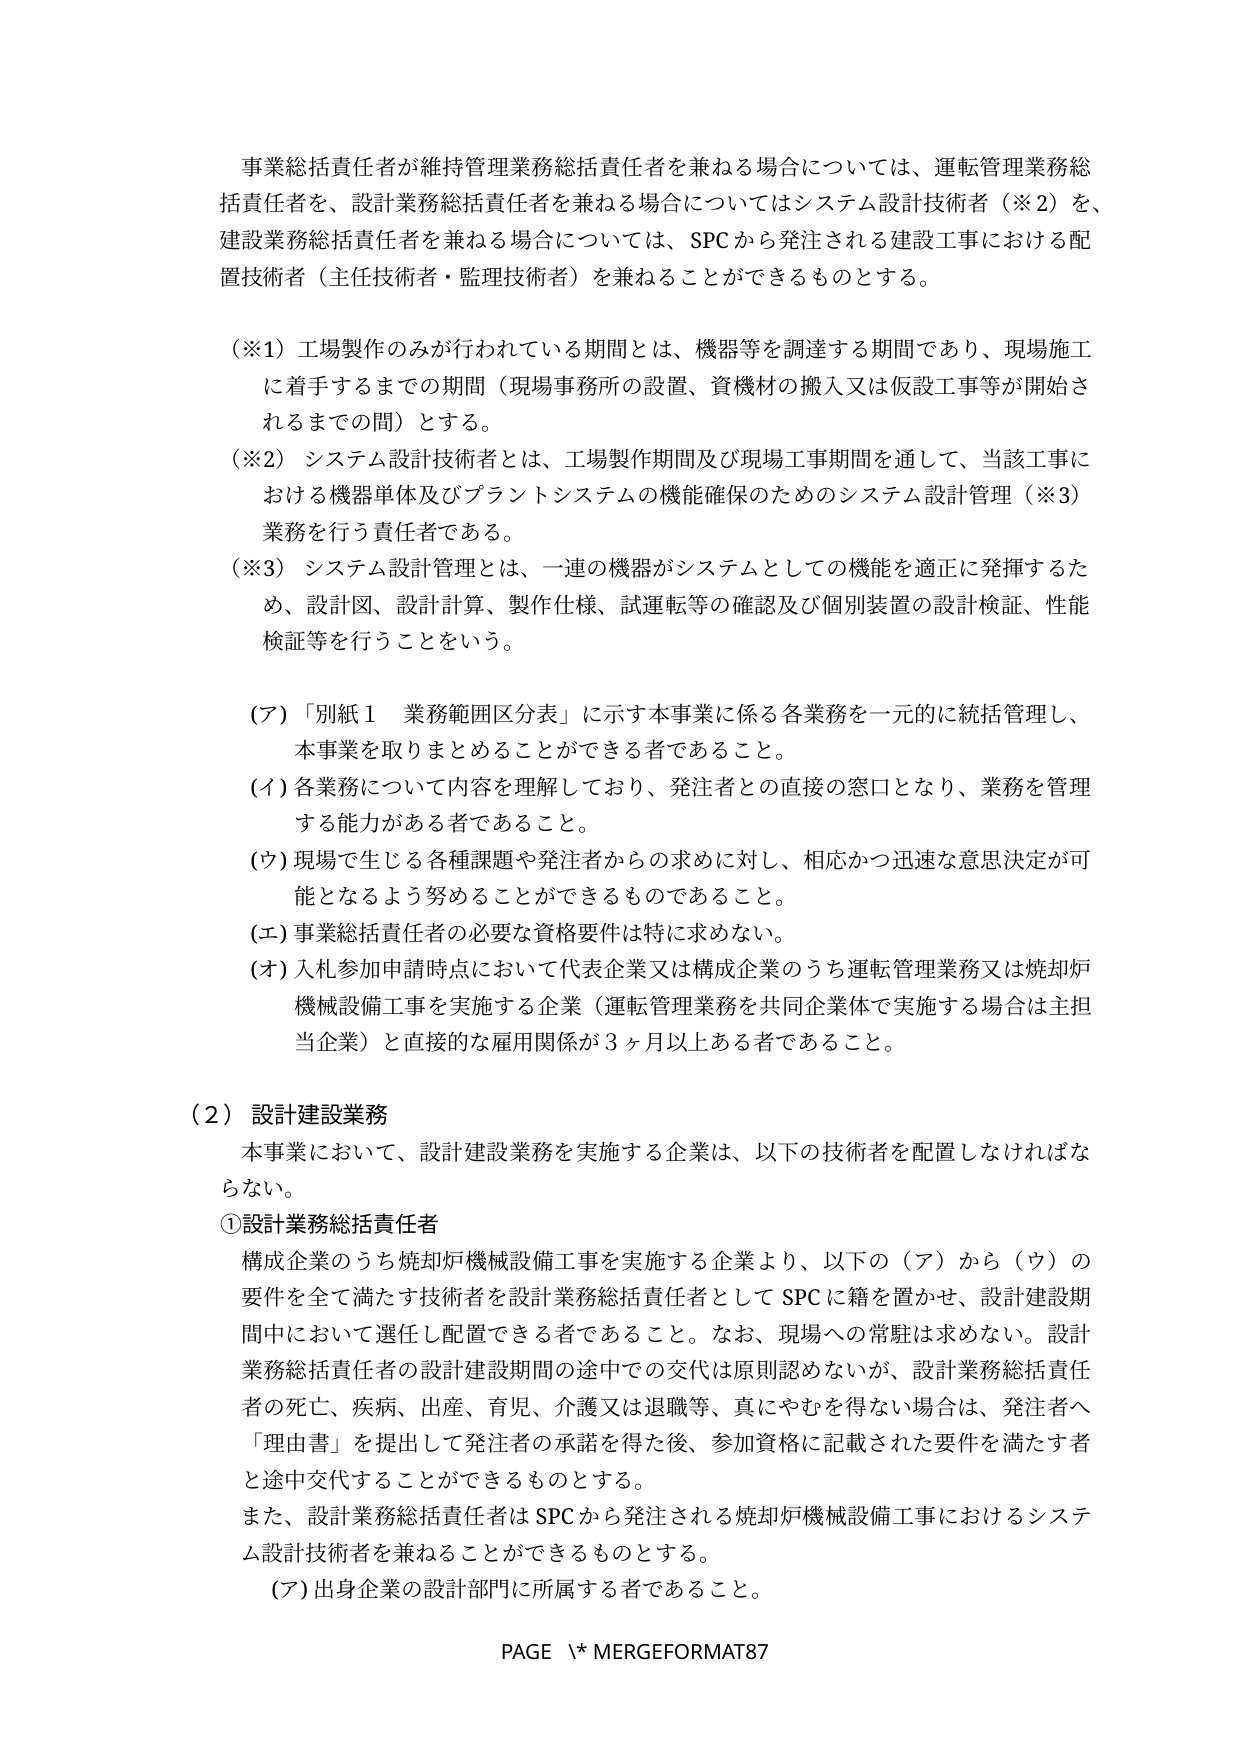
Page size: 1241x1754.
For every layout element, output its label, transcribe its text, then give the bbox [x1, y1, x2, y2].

text 本事業において、設計建設業務を実施する企業は、以下の技術者を配置しなければならない。 [219, 1132, 1092, 1205]
list 「別紙１ 業務範囲区分表」に示す本事業に係る各業務を一元的に統括管理し、本事業を取りまとめることができる者であること。 [250, 695, 1092, 768]
list 入札参加申請時点において代表企業又は構成企業のうち運転管理業務又は焼却炉機械設備工事を実施する企業（運転管理業務を共同企業体で実施する場合は主担当企業）と直接的な雇用関係が３ヶ月以上ある者であること。 [250, 950, 1092, 1059]
list 事業総括責任者の必要な資格要件は特に求めない。 [250, 913, 1092, 950]
list 現場で生じる各種課題や発注者からの求めに対し、相応かつ迅速な意思決定が可能となるよう努めることができるものであること。 [250, 841, 1092, 913]
text （※1）工場製作のみが行われている期間とは、機器等を調達する期間であり、現場施工に着手するまでの期間（現場事務所の設置、資機材の搬入又は仮設工事等が開始されるまでの間）とする。 [219, 330, 1092, 439]
text 構成企業のうち焼却炉機械設備工事を実施する企業より、以下の（ア）から（ウ）の要件を全て満たす技術者を設計業務総括責任者としてSPCに籍を置かせ、設計建設期間中において選任し配置できる者であること。なお、現場への常駐は求めない。設計業務総括責任者の設計建設期間の途中での交代は原則認めないが、設計業務総括責任者の死亡、疾病、出産、育児、介護又は退職等、真にやむを得ない場合は、発注者へ「理由書」を提出して発注者の承諾を得た後、参加資格に記載された要件を満たす者と途中交代することができるものとする。 [219, 1242, 1092, 1497]
text ①設計業務総括責任者 [198, 1205, 1092, 1242]
text （※2） システム設計技術者とは、工場製作期間及び現場工事期間を通して、当該工事における機器単体及びプラントシステムの機能確保のためのシステム設計管理（※3）業務を行う責任者である。 [219, 439, 1092, 549]
list 出身企業の設計部門に所属する者であること。 [271, 1570, 1092, 1606]
subtitle 設計建設業務 [177, 1096, 1092, 1132]
text （※3） システム設計管理とは、一連の機器がシステムとしての機能を適正に発揮するため、設計図、設計計算、製作仕様、試運転等の確認及び個別装置の設計検証、性能検証等を行うことをいう。 [219, 549, 1092, 658]
text 事業総括責任者が維持管理業務総括責任者を兼ねる場合については、運転管理業務総括責任者を、設計業務総括責任者を兼ねる場合についてはシステム設計技術者（※2）を、建設業務総括責任者を兼ねる場合については、SPCから発注される建設工事における配置技術者（主任技術者・監理技術者）を兼ねることができるものとする。 [219, 148, 1092, 294]
text また、設計業務総括責任者はSPCから発注される焼却炉機械設備工事におけるシステム設計技術者を兼ねることができるものとする。 [240, 1497, 1092, 1570]
list 各業務について内容を理解しており、発注者との直接の窓口となり、業務を管理する能力がある者であること。 [250, 768, 1092, 841]
